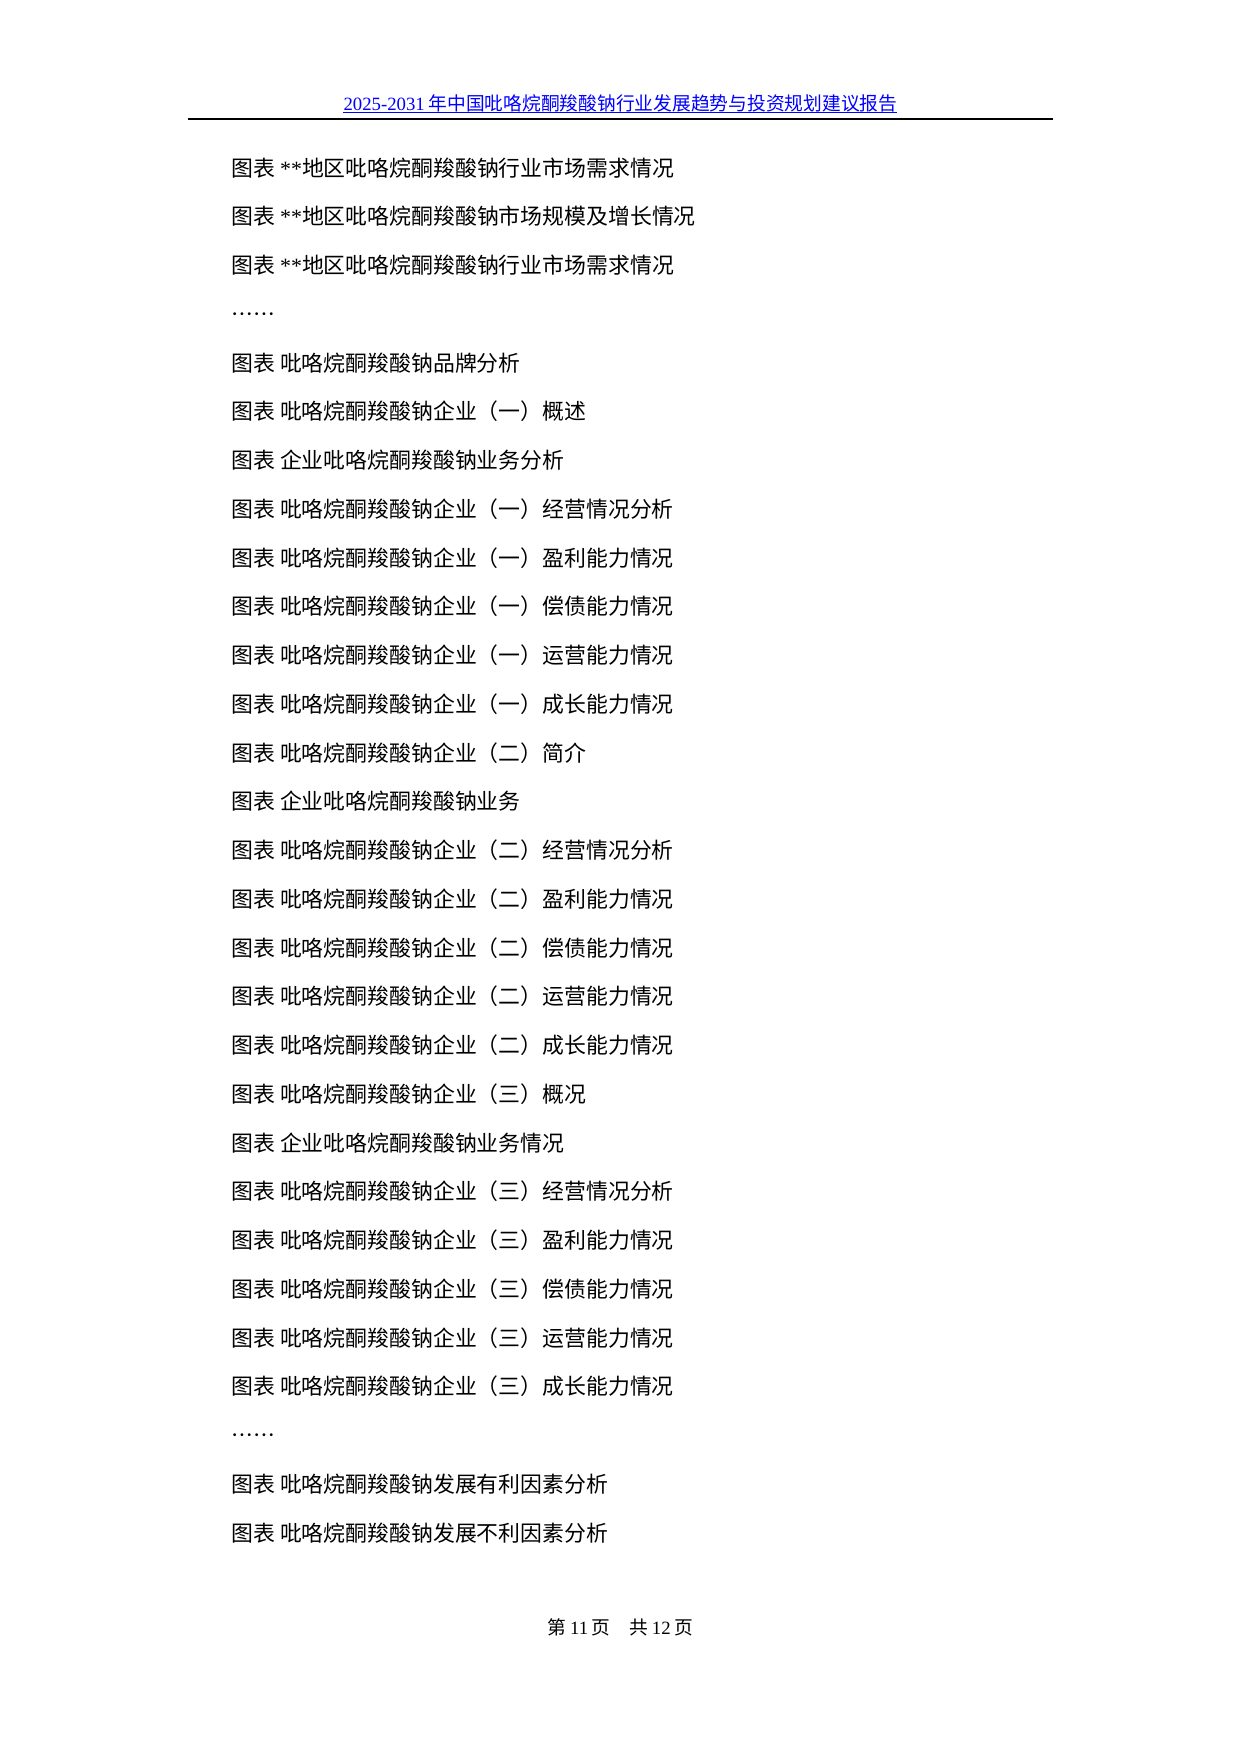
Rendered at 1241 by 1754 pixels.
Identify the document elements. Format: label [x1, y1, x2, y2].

text [187, 150, 1053, 1548]
